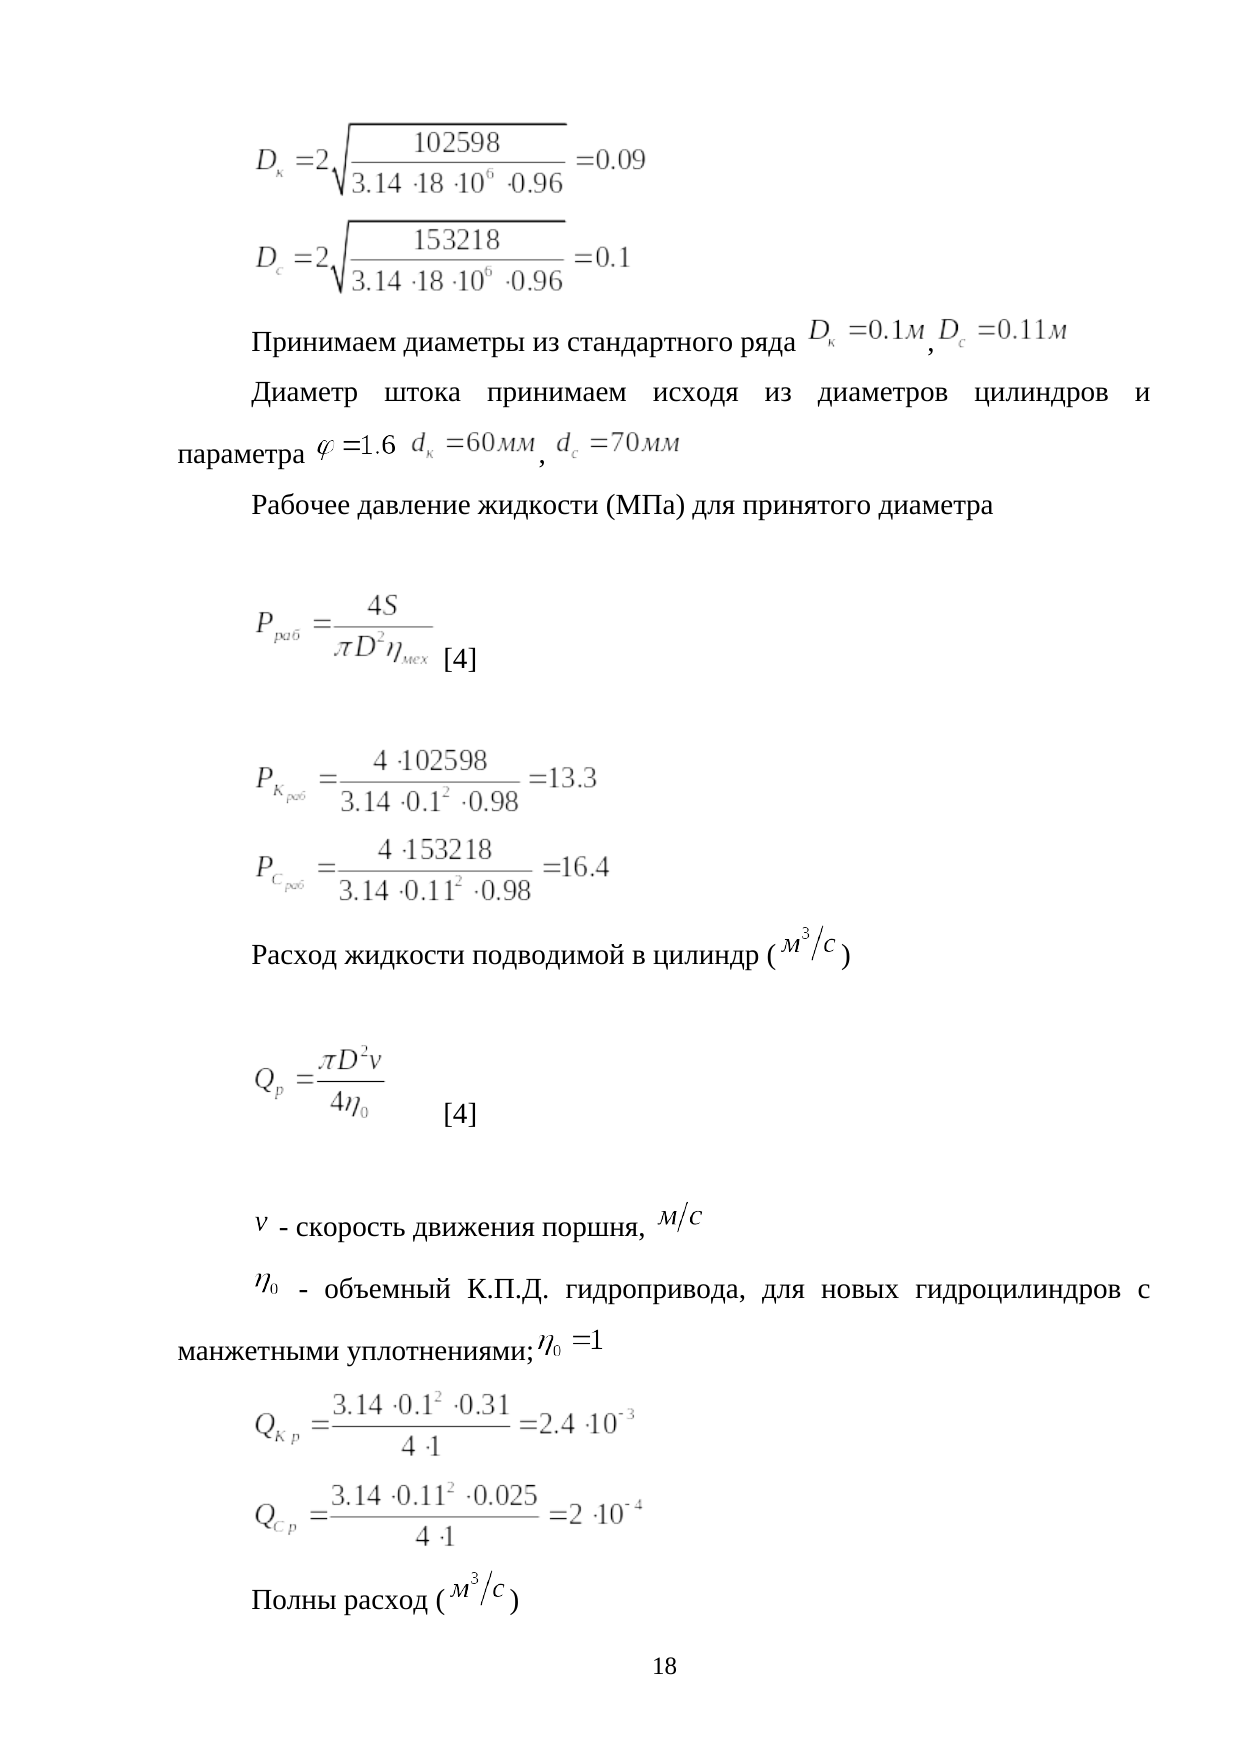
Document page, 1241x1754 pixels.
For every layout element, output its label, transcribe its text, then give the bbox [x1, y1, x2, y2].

text Принимаем диаметры из стандартного ряда , [177, 312, 1152, 358]
text Полны расход () [177, 1565, 1152, 1615]
text [4] [177, 588, 1152, 675]
text Диаметр штока принимаем исходя из диаметров цилиндров и параметра , [177, 374, 1152, 470]
text - объемный К.П.Д. гидропривода, для новых гидроцилиндров с манжетными уплотнениями; [177, 1259, 1152, 1367]
text - скорость движения поршня, [177, 1197, 1152, 1243]
text [4] [177, 1038, 1152, 1130]
text Рабочее давление жидкости (МПа) для принятого диаметра [177, 487, 1152, 521]
text Расход жидкости подводимой в цилиндр () [177, 921, 1152, 971]
